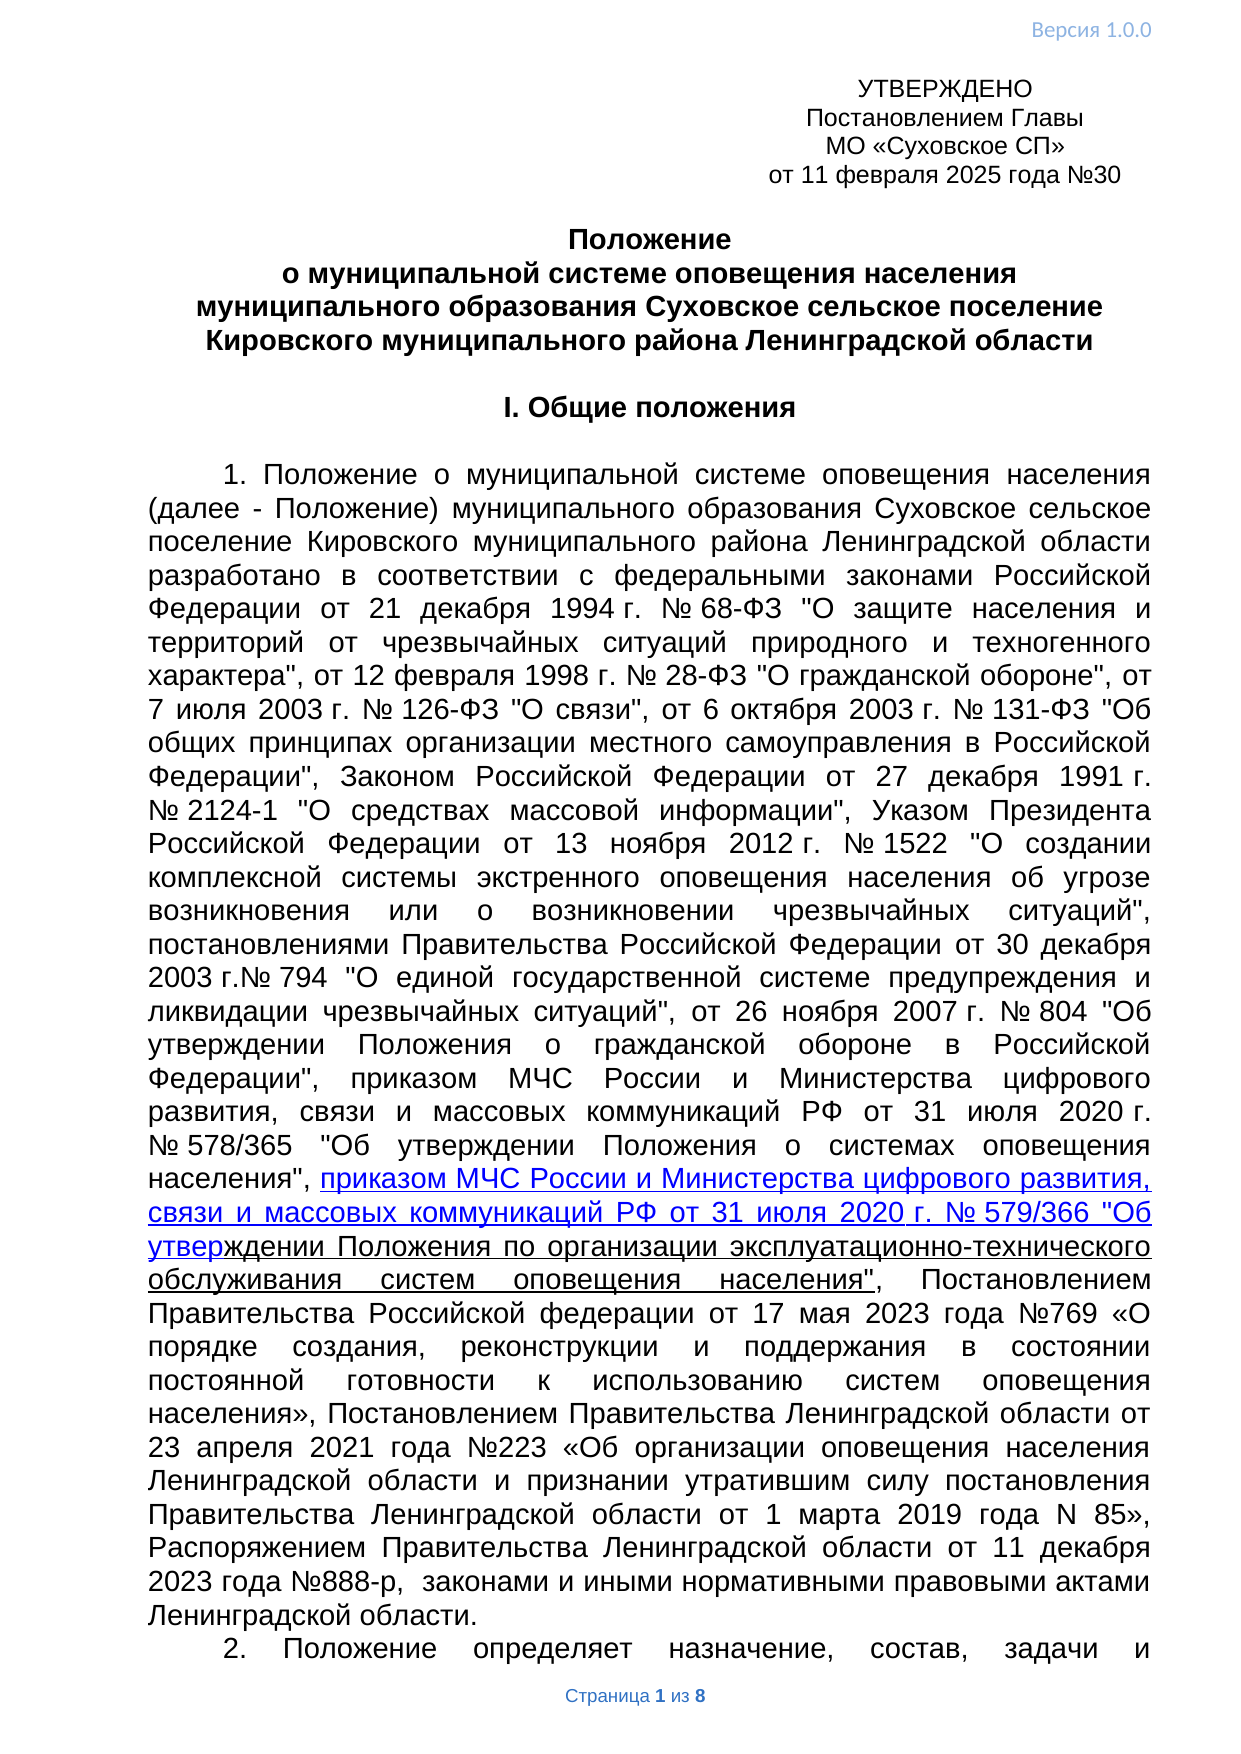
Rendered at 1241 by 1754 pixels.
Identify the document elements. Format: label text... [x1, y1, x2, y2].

text УТВЕРЖДЕНО [738, 74, 1152, 103]
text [148, 1631, 1152, 1665]
text 1. Положение о муниципальной системе оповещения населения (далее - Положение) муниципального образования Суховское сельское поселение Кировского муниципального района Ленинградской области разработано в соответствии с федеральными законами Российской Федерации от 21 декабря 1994 г. № 68-ФЗ "О защите населения и территорий от чрезвычайных ситуаций природного и техногенного характера", от 12 февраля 1998 г. № 28-ФЗ "О гражданской обороне", от 7 июля 2003 г. № 126-ФЗ "О связи", от 6 октября 2003 г. № 131-ФЗ "Об общих принципах организации местного самоуправления в Российской Федерации", Законом Российской Федерации от 27 декабря 1991 г. № 2124-1 "О средствах массовой информации", Указом Президента Российской Федерации от 13 ноября 2012 г. № 1522 "О создании комплексной системы экстренного оповещения населения об угрозе возникновения или о возникновении чрезвычайных ситуаций", постановлениями Правительства Российской Федерации от 30 декабря 2003 г.№ 794 "О единой государственной системе предупреждения и ликвидации чрезвычайных ситуаций", от 26 ноября 2007 г. № 804 "Об утверждении Положения о гражданской обороне в Российской Федерации", приказом МЧС России и Министерства цифрового развития, связи и массовых коммуникаций РФ от 31 июля 2020 г. № 578/365 "Об утверждении Положения о системах оповещения населения", приказом МЧС России и Министерства цифрового развития, связи и массовых коммуникаций РФ от 31 июля 2020 г. № 579/366 "Об утверждении Положения по организации эксплуатационно-технического обслуживания систем оповещения населения", Постановлением Правительства Российской федерации от 17 мая 2023 года №769 «О порядке создания, реконструкции и поддержания в состоянии постоянной готовности к использованию систем оповещения населения», Постановлением Правительства Ленинградской области от 23 апреля 2021 года №223 «Об организации оповещения населения Ленинградской области и признании утратившим силу постановления Правительства Ленинградской области от 1 марта 2019 года N 85», Распоряжением Правительства Ленинградской области от 11 декабря 2023 года №888-р, законами и иными нормативными правовыми актами Ленинградской области. [148, 457, 1152, 1224]
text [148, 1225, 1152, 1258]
text от 11 февраля 2025 года №30 [738, 160, 1152, 189]
text 1. Положение о муниципальной системе оповещения населения (далее - Положение) муниципального образования Суховское сельское поселение Кировского муниципального района Ленинградской области разработано в соответствии с федеральными законами Российской Федерации от 21 декабря 1994 г. № 68-ФЗ "О защите населения и территорий от чрезвычайных ситуаций природного и техногенного характера", от 12 февраля 1998 г. № 28-ФЗ "О гражданской обороне", от 7 июля 2003 г. № 126-ФЗ "О связи", от 6 октября 2003 г. № 131-ФЗ "Об общих принципах организации местного самоуправления в Российской Федерации", Законом Российской Федерации от 27 декабря 1991 г. № 2124-1 "О средствах массовой информации", Указом Президента Российской Федерации от 13 ноября 2012 г. № 1522 "О создании комплексной системы экстренного оповещения населения об угрозе возникновения или о возникновении чрезвычайных ситуаций", постановлениями Правительства Российской Федерации от 30 декабря 2003 г.№ 794 "О единой государственной системе предупреждения и ликвидации чрезвычайных ситуаций", от 26 ноября 2007 г. № 804 "Об утверждении Положения о гражданской обороне в Российской Федерации", приказом МЧС России и Министерства цифрового развития, связи и массовых коммуникаций РФ от 31 июля 2020 г. № 578/365 "Об утверждении Положения о системах оповещения населения", приказом МЧС России и Министерства цифрового развития, связи и массовых коммуникаций РФ от 31 июля 2020 г. № 579/366 "Об утверждении Положения по организации эксплуатационно-технического обслуживания систем оповещения населения", Постановлением Правительства Российской федерации от 17 мая 2023 года №769 «О порядке создания, реконструкции и поддержания в состоянии постоянной готовности к использованию систем оповещения населения», Постановлением Правительства Ленинградской области от 23 апреля 2021 года №223 «Об организации оповещения населения Ленинградской области и признании утратившим силу постановления Правительства Ленинградской области от 1 марта 2019 года N 85», Распоряжением Правительства Ленинградской области от 11 декабря 2023 года №888-р, законами и иными нормативными правовыми актами Ленинградской области. [148, 1259, 1152, 1631]
text МО «Суховское СП» [738, 131, 1152, 160]
text муниципального образования Суховское сельское поселение [148, 289, 1152, 323]
text Кировского муниципального района Ленинградской области [148, 323, 1152, 357]
text Постановлением Главы [738, 103, 1152, 131]
text Положение [148, 222, 1152, 256]
text I. Общие положения [148, 390, 1152, 424]
text о муниципальной системе оповещения населения [148, 256, 1152, 289]
